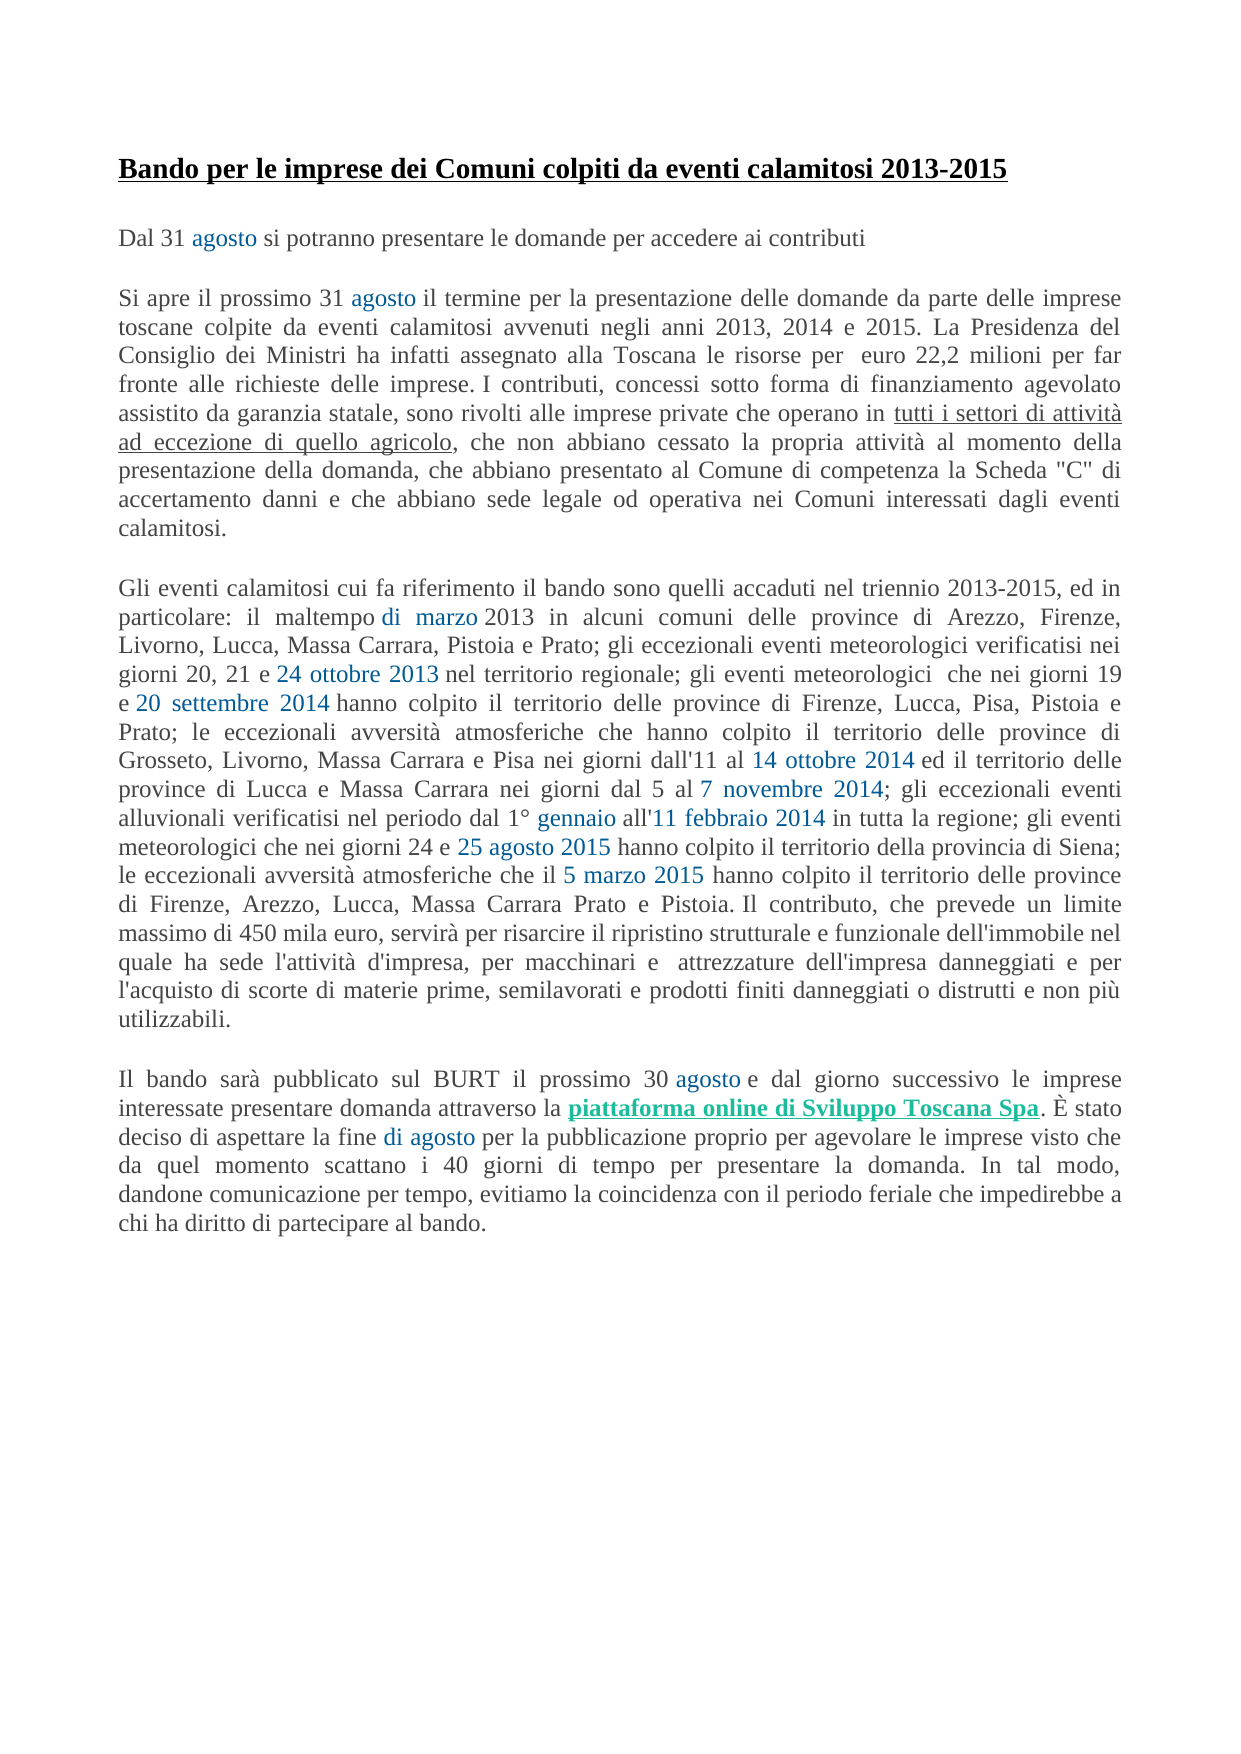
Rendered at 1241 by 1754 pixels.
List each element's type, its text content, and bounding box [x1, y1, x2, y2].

text Dal 31 agosto si potranno presentare le domande per accedere ai contributi [118, 214, 1122, 252]
text Gli eventi calamitosi cui fa riferimento il bando sono quelli accaduti nel triennio 2013-2015, ed in particolare: il maltempo di marzo 2013 in alcuni comuni delle province di Arezzo, Firenze, Livorno, Lucca, Massa Carrara, Pistoia e Prato; gli eccezionali eventi meteorologici verificatisi nei giorni 20, 21 e 24 ottobre 2013 nel territorio regionale; gli eventi meteorologici che nei giorni 19 e 20 settembre 2014 hanno colpito il territorio delle province di Firenze, Lucca, Pisa, Pistoia e Prato; le eccezionali avversità atmosferiche che hanno colpito il territorio delle province di Grosseto, Livorno, Massa Carrara e Pisa nei giorni dall'11 al 14 ottobre 2014 ed il territorio delle province di Lucca e Massa Carrara nei giorni dal 5 al 7 novembre 2014; gli eccezionali eventi alluvionali verificatisi nel periodo dal 1° gennaio all'11 febbraio 2014 in tutta la regione; gli eventi meteorologici che nei giorni 24 e 25 agosto 2015 hanno colpito il territorio della provincia di Siena; le eccezionali avversità atmosferiche che il 5 marzo 2015 hanno colpito il territorio delle province di Firenze, Arezzo, Lucca, Massa Carrara Prato e Pistoia. Il contributo, che prevede un limite massimo di 450 mila euro, servirà per risarcire il ripristino strutturale e funzionale dell'immobile nel quale ha sede l'attività d'impresa, per macchinari e attrezzature dell'impresa danneggiati e per l'acquisto di scorte di materie prime, semilavorati e prodotti finiti danneggiati o distrutti e non più utilizzabili. [118, 573, 1122, 1033]
text Bando per le imprese dei Comuni colpiti da eventi calamitosi 2013-2015 [118, 148, 1122, 185]
text Si apre il prossimo 31 agosto il termine per la presentazione delle domande da parte delle imprese toscane colpite da eventi calamitosi avvenuti negli anni 2013, 2014 e 2015. La Presidenza del Consiglio dei Ministri ha infatti assegnato alla Toscana le risorse per euro 22,2 milioni per far fronte alle richieste delle imprese. I contributi, concessi sotto forma di finanziamento agevolato assistito da garanzia statale, sono rivolti alle imprese private che operano in tutti i settori di attività ad eccezione di quello agricolo, che non abbiano cessato la propria attività al momento della presentazione della domanda, che abbiano presentato al Comune di competenza la Scheda "C" di accertamento danni e che abbiano sede legale od operativa nei Comuni interessati dagli eventi calamitosi. [118, 283, 1122, 542]
text Il bando sarà pubblicato sul BURT il prossimo 30 agosto e dal giorno successivo le imprese interessate presentare domanda attraverso la piattaforma online di Sviluppo Toscana Spa. È stato deciso di aspettare la fine di agosto per la pubblicazione proprio per agevolare le imprese visto che da quel momento scattano i 40 giorni di tempo per presentare la domanda. In tal modo, dandone comunicazione per tempo, evitiamo la coincidenza con il periodo feriale che impedirebbe a chi ha diritto di partecipare al bando. [118, 1064, 1122, 1237]
